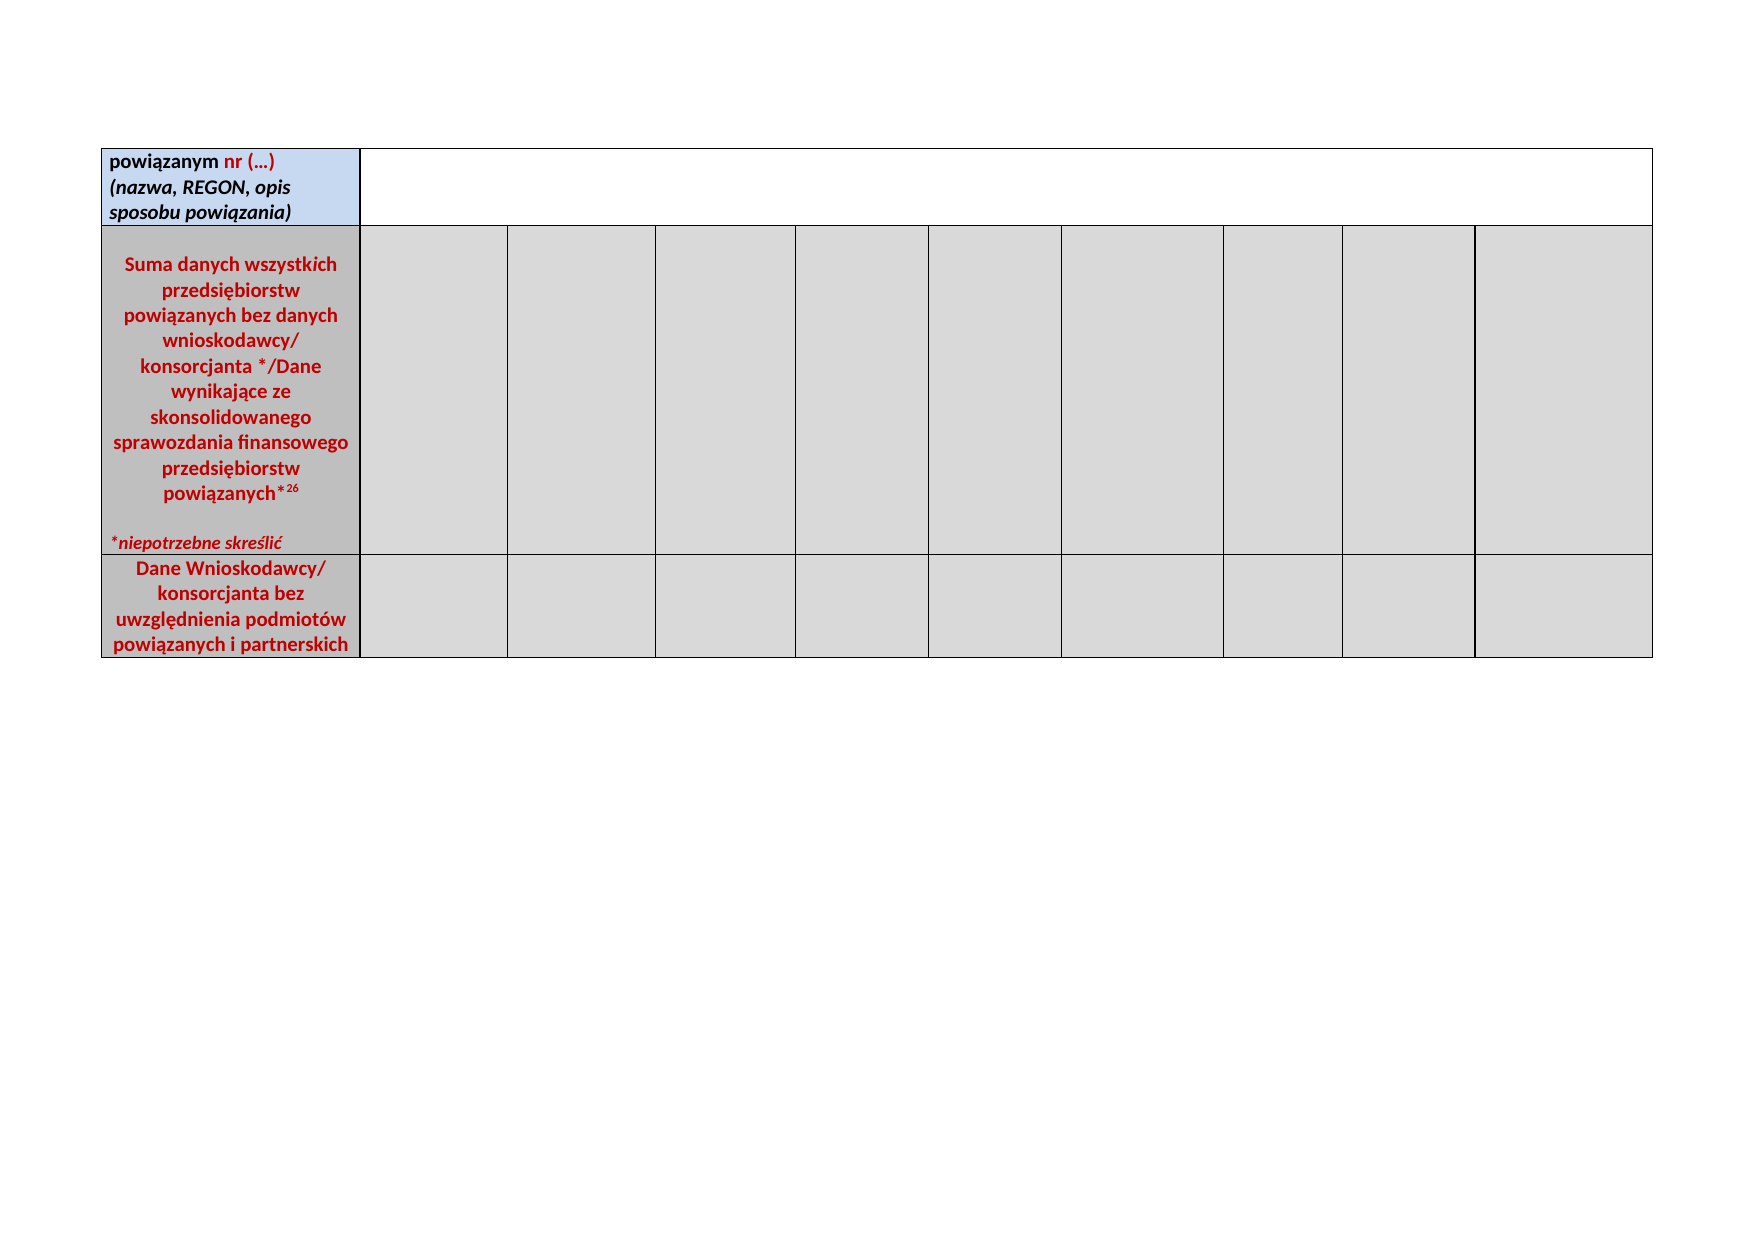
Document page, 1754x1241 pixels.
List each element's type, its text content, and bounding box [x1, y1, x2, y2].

table_cell [1476, 555, 1652, 657]
table_cell Dane Wnioskodawcy/ konsorcjanta bez uwzględnienia podmiotów powiązanych i partnerskich [102, 555, 359, 657]
table_cell [361, 555, 507, 657]
table_cell [656, 555, 795, 657]
table_cell [1476, 226, 1652, 554]
table_cell [796, 555, 928, 657]
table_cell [102, 149, 359, 225]
table_cell [1224, 555, 1342, 657]
table_cell [1062, 226, 1223, 554]
table_cell [1343, 555, 1474, 657]
table_cell [508, 555, 655, 657]
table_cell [361, 149, 1652, 225]
table_cell [929, 226, 1061, 554]
table_cell [656, 226, 795, 554]
table_cell [508, 226, 655, 554]
table_cell [361, 226, 507, 554]
table_cell [796, 226, 928, 554]
table_cell [1343, 226, 1474, 554]
table_cell [1062, 555, 1223, 657]
table_cell Suma danych wszystkich przedsiębiorstw powiązanych bez danych wnioskodawcy/ konsorcjanta */Dane wynikające ze skonsolidowanego sprawozdania finansowego przedsiębiorstw powiązanych* *niepotrzebne skreślić [102, 226, 359, 554]
table_cell [929, 555, 1061, 657]
table_cell [1224, 226, 1342, 554]
